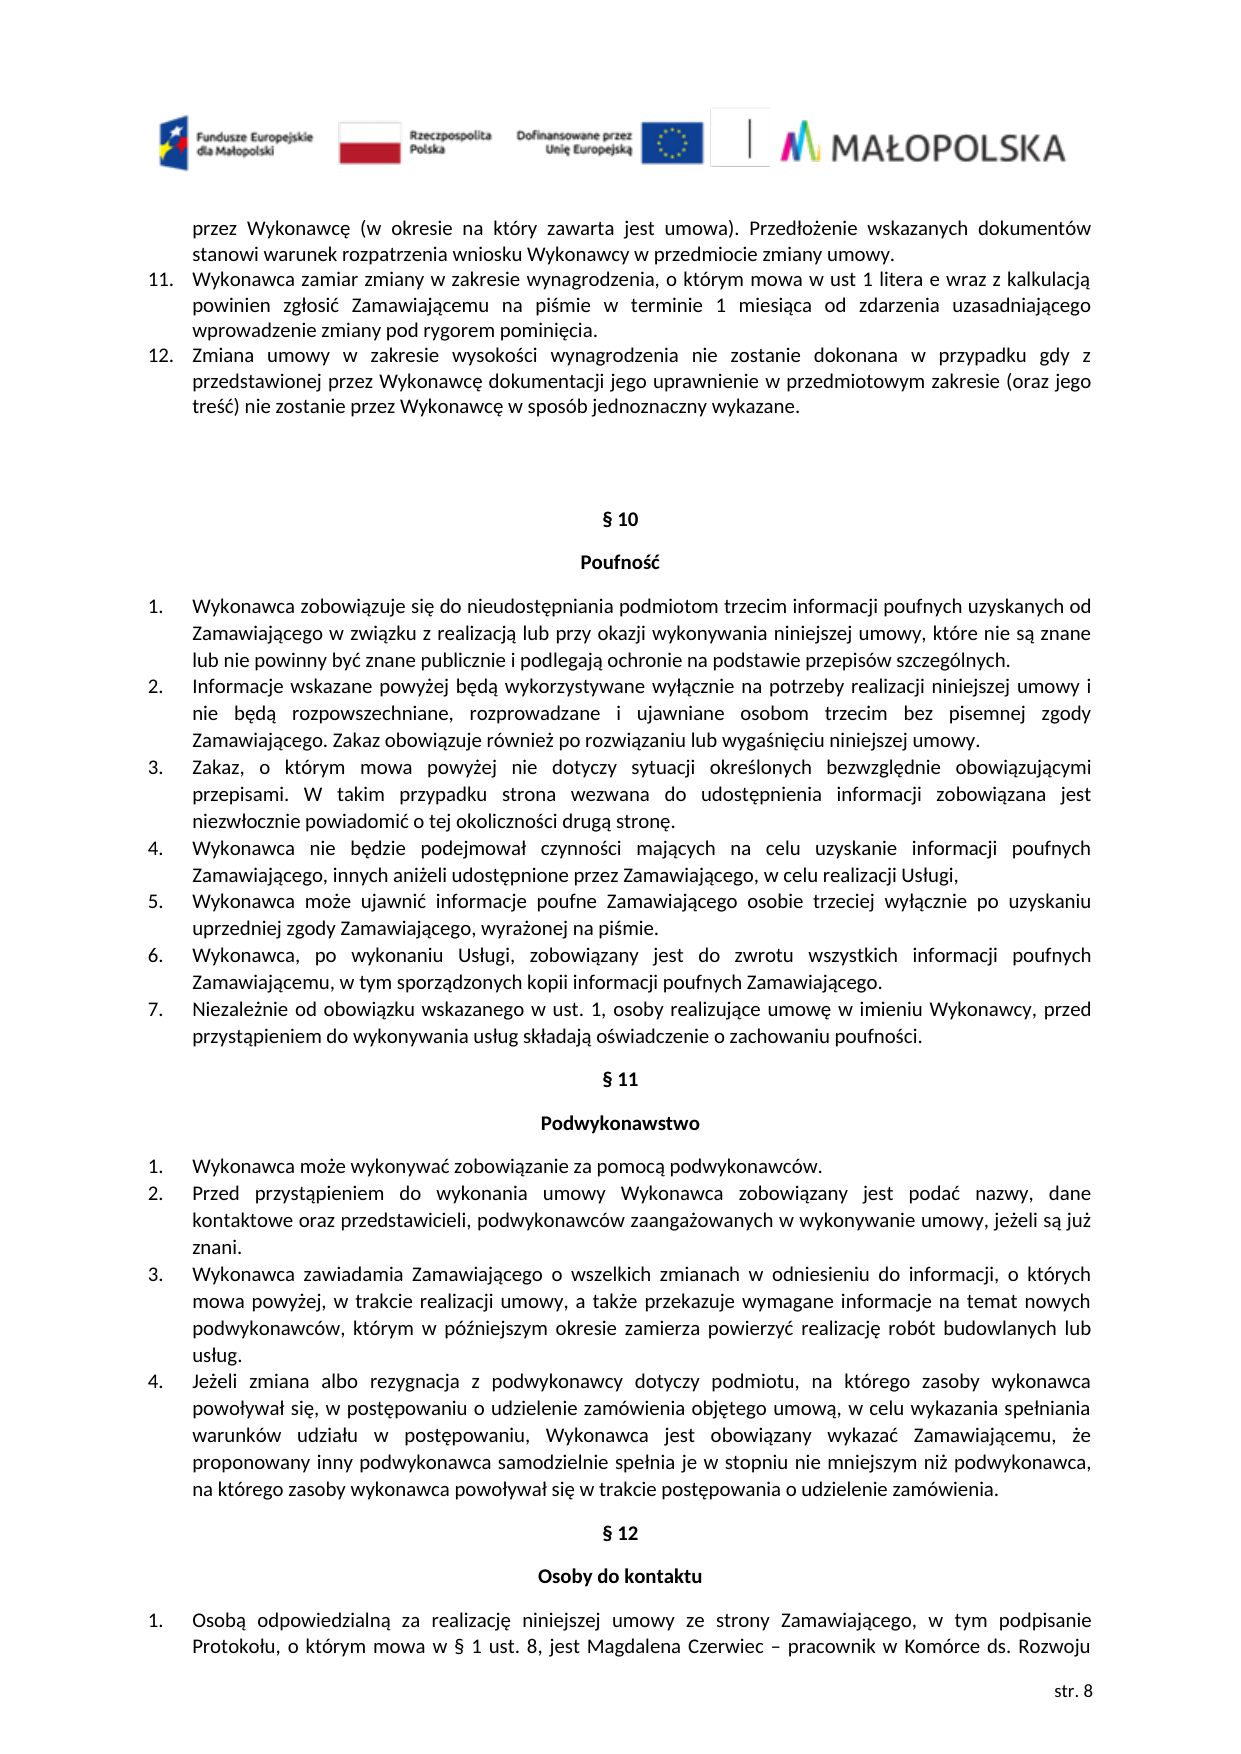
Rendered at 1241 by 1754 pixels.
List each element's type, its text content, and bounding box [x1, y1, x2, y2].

list Wykonawca nie będzie podejmował czynności mających na celu uzyskanie informacji poufnych Zamawiającego, innych aniżeli udostępnione przez Zamawiającego, w celu realizacji Usługi, [148, 835, 1093, 887]
list Wykonawca zawiadamia Zamawiającego o wszelkich zmianach w odniesieniu do informacji, o których mowa powyżej, w trakcie realizacji umowy, a także przekazuje wymagane informacje na temat nowych podwykonawców, którym w późniejszym okresie zamierza powierzyć realizację robót budowlanych lub usług. [148, 1261, 1093, 1367]
text § 11 [148, 1067, 1093, 1092]
list Zmiana umowy w zakresie wysokości wynagrodzenia nie zostanie dokonana w przypadku gdy z przedstawionej przez Wykonawcę dokumentacji jego uprawnienie w przedmiotowym zakresie (oraz jego treść) nie zostanie przez Wykonawcę w sposób jednoznaczny wykazane. [148, 343, 1093, 419]
list Wykonawca może ujawnić informacje poufne Zamawiającego osobie trzeciej wyłącznie po uzyskaniu uprzedniej zgody Zamawiającego, wyrażonej na piśmie. [148, 889, 1093, 941]
text Poufność [148, 549, 1093, 575]
list Wykonawca zobowiązuje się do nieudostępniania podmiotom trzecim informacji poufnych uzyskanych od Zamawiającego w związku z realizacją lub przy okazji wykonywania niniejszej umowy, które nie są znane lub nie powinny być znane publicznie i podlegają ochronie na podstawie przepisów szczególnych. [148, 593, 1093, 672]
text Podwykonawstwo [148, 1110, 1093, 1136]
list Informacje wskazane powyżej będą wykorzystywane wyłącznie na potrzeby realizacji niniejszej umowy i nie będą rozpowszechniane, rozprowadzane i ujawniane osobom trzecim bez pisemnej zgody Zamawiającego. Zakaz obowiązuje również po rozwiązaniu lub wygaśnięciu niniejszej umowy. [148, 674, 1093, 753]
list Niezależnie od obowiązku wskazanego w ust. 1, osoby realizujące umowę w imieniu Wykonawcy, przed przystąpieniem do wykonywania usług składają oświadczenie o zachowaniu poufności. [148, 996, 1093, 1048]
text § 12 [148, 1520, 1093, 1545]
list Przed przystąpieniem do wykonania umowy Wykonawca zobowiązany jest podać nazwy, dane kontaktowe oraz przedstawicieli, podwykonawców zaangażowanych w wykonywanie umowy, jeżeli są już znani. [148, 1181, 1093, 1260]
list Zakaz, o którym mowa powyżej nie dotyczy sytuacji określonych bezwzględnie obowiązującymi przepisami. W takim przypadku strona wezwana do udostępnienia informacji zobowiązana jest niezwłocznie powiadomić o tej okoliczności drugą stronę. [148, 754, 1093, 833]
text § 10 [148, 506, 1093, 531]
list Wykonawca może wykonywać zobowiązanie za pomocą podwykonawców. [148, 1154, 1093, 1179]
text Osoby do kontaktu [148, 1563, 1093, 1589]
list Jeżeli zmiana albo rezygnacja z podwykonawcy dotyczy podmiotu, na którego zasoby wykonawca powoływał się, w postępowaniu o udzielenie zamówienia objętego umową, w celu wykazania spełniania warunków udziału w postępowaniu, Wykonawca jest obowiązany wykazać Zamawiającemu, że proponowany inny podwykonawca samodzielnie spełnia je w stopniu nie mniejszym niż podwykonawca, na którego zasoby wykonawca powoływał się w trakcie postępowania o udzielenie zamówienia. [148, 1369, 1093, 1502]
list Wykonawca zamiar zmiany w zakresie wynagrodzenia, o którym mowa w ust 1 litera e wraz z kalkulacją powinien zgłosić Zamawiającemu na piśmie w terminie 1 miesiąca od zdarzenia uzasadniającego wprowadzenie zmiany pod rygorem pominięcia. [148, 266, 1093, 343]
list Wykonawca, po wykonaniu Usługi, zobowiązany jest do zwrotu wszystkich informacji poufnych Zamawiającemu, w tym sporządzonych kopii informacji poufnych Zamawiającego. [148, 942, 1093, 995]
picture [147, 102, 1093, 187]
